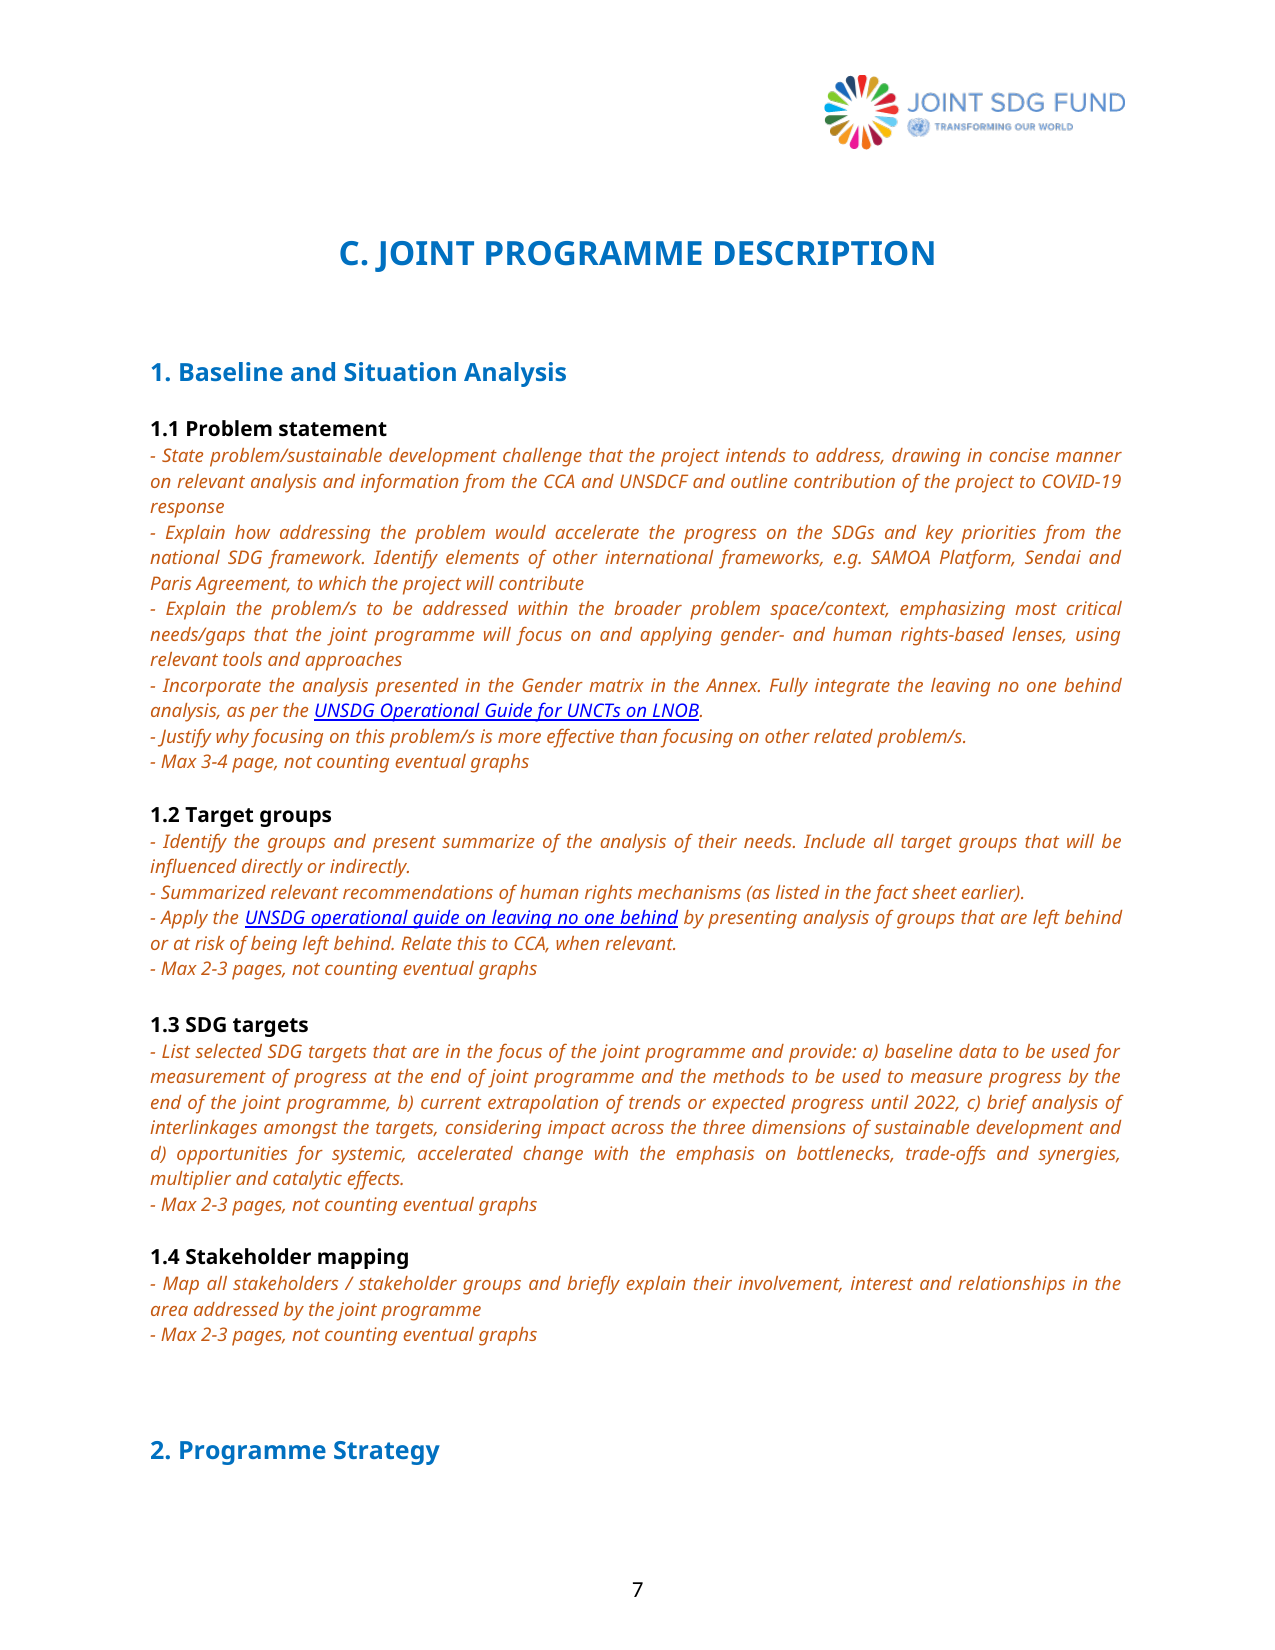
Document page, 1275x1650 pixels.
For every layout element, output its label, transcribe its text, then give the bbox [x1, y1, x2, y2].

text 1. Baseline and Situation Analysis [150, 354, 1125, 388]
text - Justify why focusing on this problem/s is more effective than focusing on other related problem/s. [150, 723, 1125, 749]
text - Max 2-3 pages, not counting eventual graphs [150, 1322, 1125, 1347]
text 1.1 Problem statement [150, 414, 1125, 442]
text - Map all stakeholders / stakeholder groups and briefly explain their involvement, interest and relationships in the area addressed by the joint programme [150, 1271, 1125, 1322]
text C. Joint Programme description [150, 229, 1125, 275]
text 1.4 Stakeholder mapping [150, 1242, 1125, 1271]
text 1.3 SDG targets [150, 1010, 1125, 1038]
text - Explain how addressing the problem would accelerate the progress on the SDGs and key priorities from the national SDG framework. Identify elements of other international frameworks, e.g. SAMOA Platform, Sendai and Paris Agreement, to which the project will contribute [150, 519, 1125, 596]
picture [824, 75, 1125, 150]
text - Max 2-3 pages, not counting eventual graphs [150, 1191, 1125, 1217]
text 1.2 Target groups [150, 800, 1125, 828]
text - Max 2-3 pages, not counting eventual graphs [150, 956, 1125, 981]
text - Apply the UNSDG operational guide on leaving no one behind by presenting analysis of groups that are left behind or at risk of being left behind. Relate this to CCA, when relevant. [150, 905, 1125, 956]
text - Incorporate the analysis presented in the Gender matrix in the Annex. Fully integrate the leaving no one behind analysis, as per the UNSDG Operational Guide for UNCTs on LNOB. [150, 672, 1125, 723]
text - State problem/sustainable development challenge that the project intends to address, drawing in concise manner on relevant analysis and information from the CCA and UNSDCF and outline contribution of the project to COVID-19 response [150, 442, 1125, 519]
text - Identify the groups and present summarize of the analysis of their needs. Include all target groups that will be influenced directly or indirectly. [150, 828, 1125, 879]
text - Summarized relevant recommendations of human rights mechanisms (as listed in the fact sheet earlier). [150, 879, 1125, 905]
text - Max 3-4 page, not counting eventual graphs [150, 749, 1125, 774]
text - Explain the problem/s to be addressed within the broader problem space/context, emphasizing most critical needs/gaps that the joint programme will focus on and applying gender- and human rights-based lenses, using relevant tools and approaches [150, 596, 1125, 672]
text 2. Programme Strategy [150, 1433, 1125, 1467]
text - List selected SDG targets that are in the focus of the joint programme and provide: a) baseline data to be used for measurement of progress at the end of joint programme and the methods to be used to measure progress by the end of the joint programme, b) current extrapolation of trends or expected progress until 2022, c) brief analysis of interlinkages amongst the targets, considering impact across the three dimensions of sustainable development and d) opportunities for systemic, accelerated change with the emphasis on bottlenecks, trade-offs and synergies, multiplier and catalytic effects. [150, 1038, 1125, 1191]
